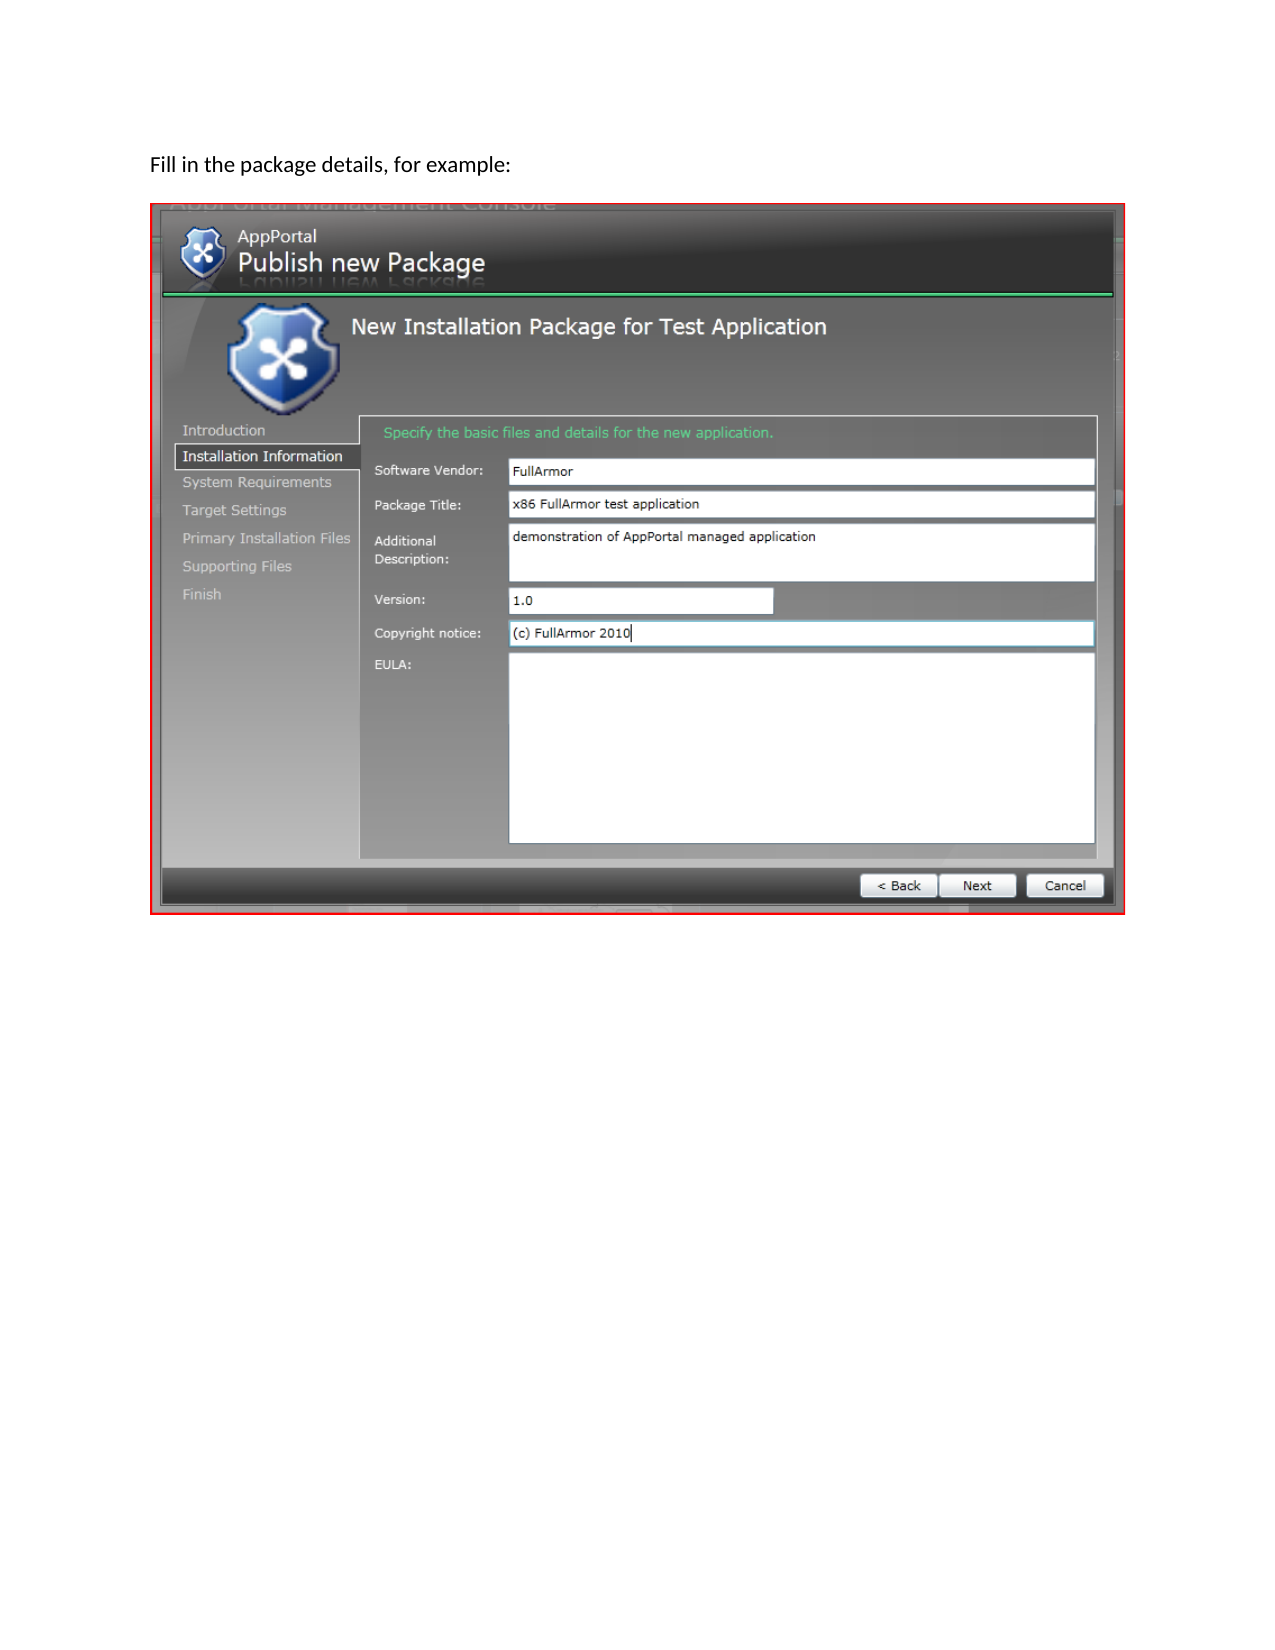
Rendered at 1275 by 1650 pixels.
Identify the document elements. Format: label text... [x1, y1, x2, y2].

picture [150, 203, 1125, 915]
text Fill in the package details, for example: [150, 150, 1125, 178]
